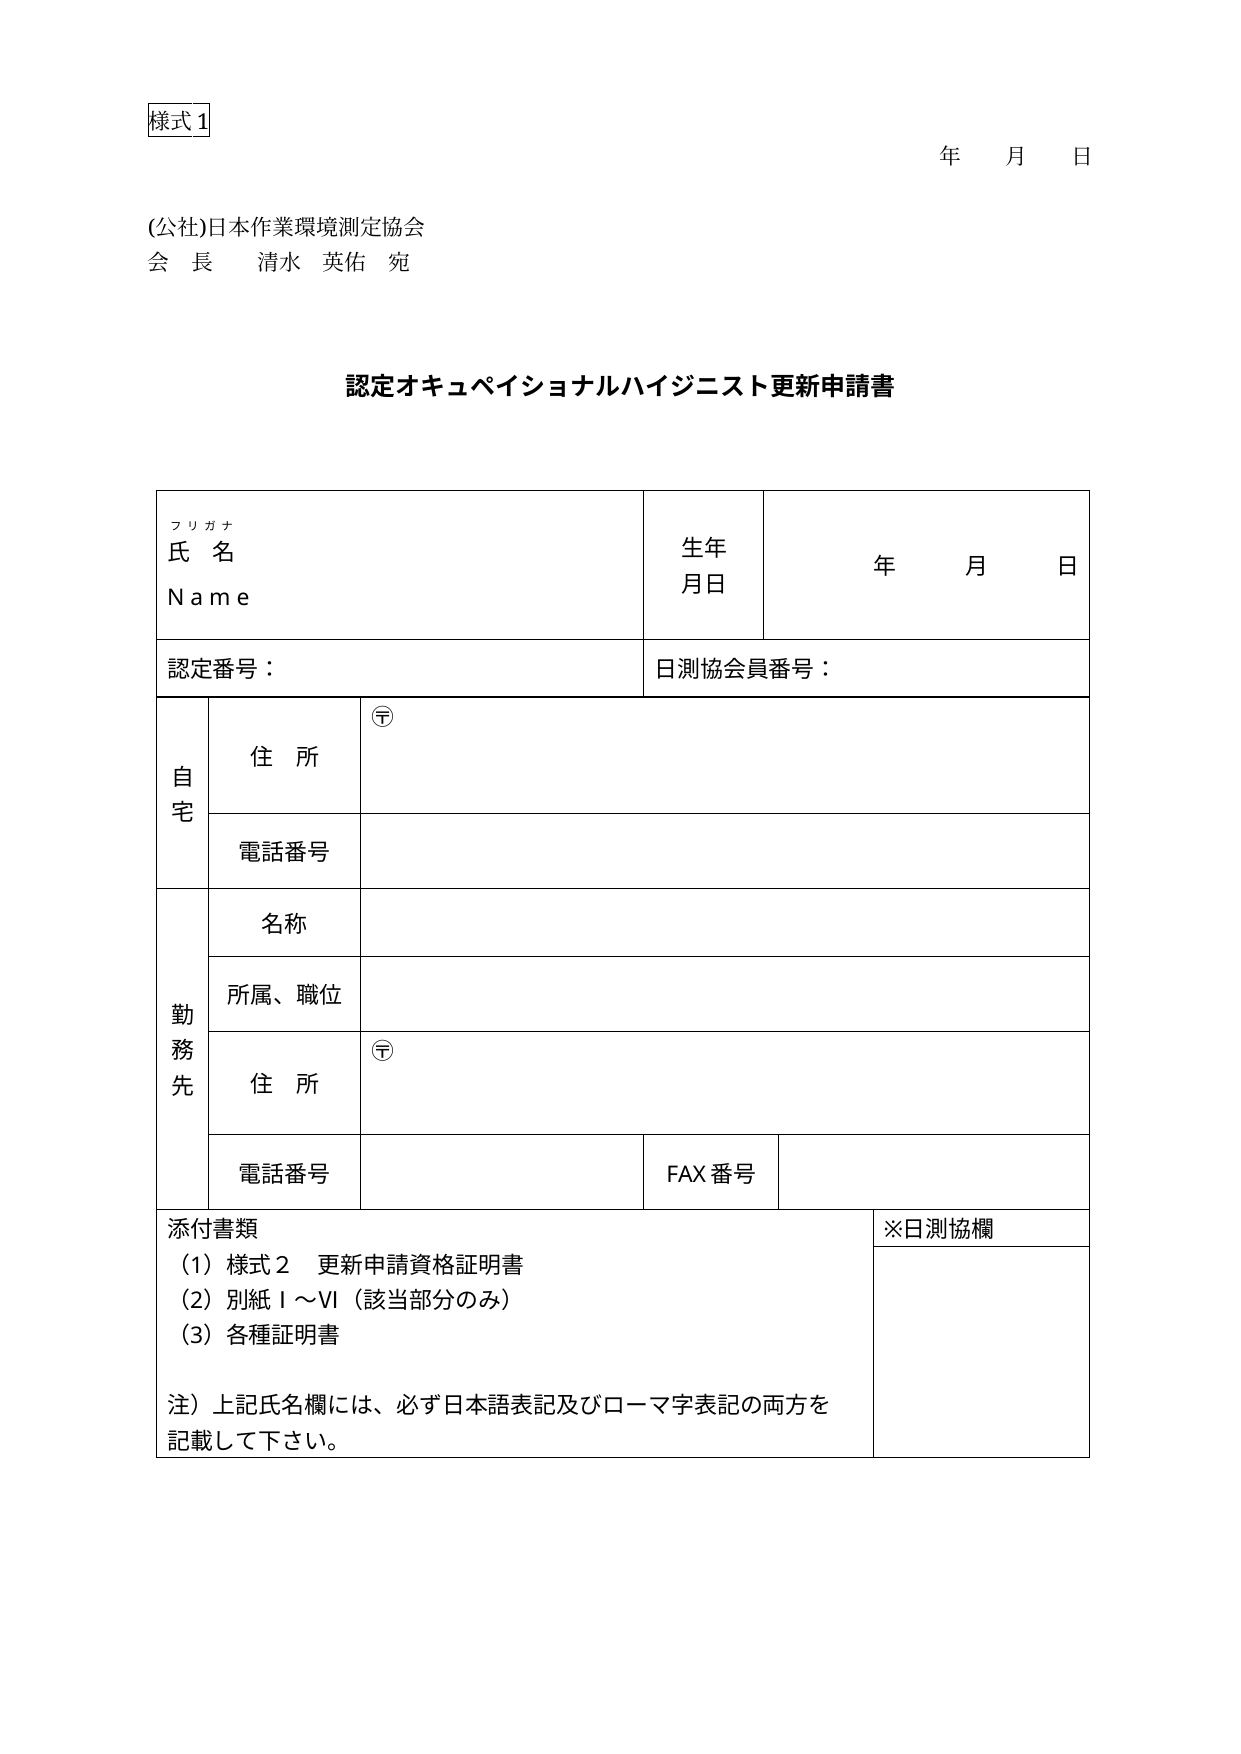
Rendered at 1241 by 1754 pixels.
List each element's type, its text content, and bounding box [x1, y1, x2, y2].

table_cell 勤務先 [157, 889, 208, 1209]
table_cell 電話番号 [209, 814, 360, 888]
table_cell 名称 [209, 889, 360, 956]
text 様式1 [148, 102, 1092, 138]
table_cell 所属、職位 [209, 957, 360, 1031]
table_cell 添付書類 （1）様式２ 更新申請資格証明書 （2）別紙Ⅰ～Ⅵ（該当部分のみ） （3）各種証明書 注）上記氏名欄には、必ず日本語表記及びローマ字表記の両方を 記載して下さい。 [157, 1210, 873, 1457]
table_cell 住 所 [209, 698, 360, 813]
table_cell 電話番号 [209, 1135, 360, 1209]
table_cell [779, 1135, 1089, 1209]
text 認定オキュペイショナルハイジニスト更新申請書 [148, 349, 1092, 419]
table_cell 住 所 [209, 1032, 360, 1134]
text (公社)日本作業環境測定協会 [148, 208, 1092, 243]
text 会 長 清水 英佑 宛 [148, 243, 1092, 278]
table_cell [361, 889, 1089, 956]
table_cell 認定番号： [157, 640, 643, 696]
table_cell 〶 [361, 1032, 1089, 1134]
table_cell 日測協会員番号： [644, 640, 1089, 696]
table_header 生年 月日 [644, 491, 763, 638]
table_cell [361, 814, 1089, 888]
table_cell [361, 957, 1089, 1031]
table_cell [874, 1247, 1089, 1457]
table_cell [361, 1135, 643, 1209]
text 年 月 日 [148, 138, 1092, 173]
table_cell 〶 [361, 698, 1089, 813]
table_cell FAX番号 [644, 1135, 778, 1209]
table_cell 自宅 [157, 698, 208, 888]
table_header N a m e [157, 491, 643, 638]
table_header 年 月 日 [764, 491, 1089, 638]
table_cell ※日測協欄 [874, 1210, 1089, 1246]
